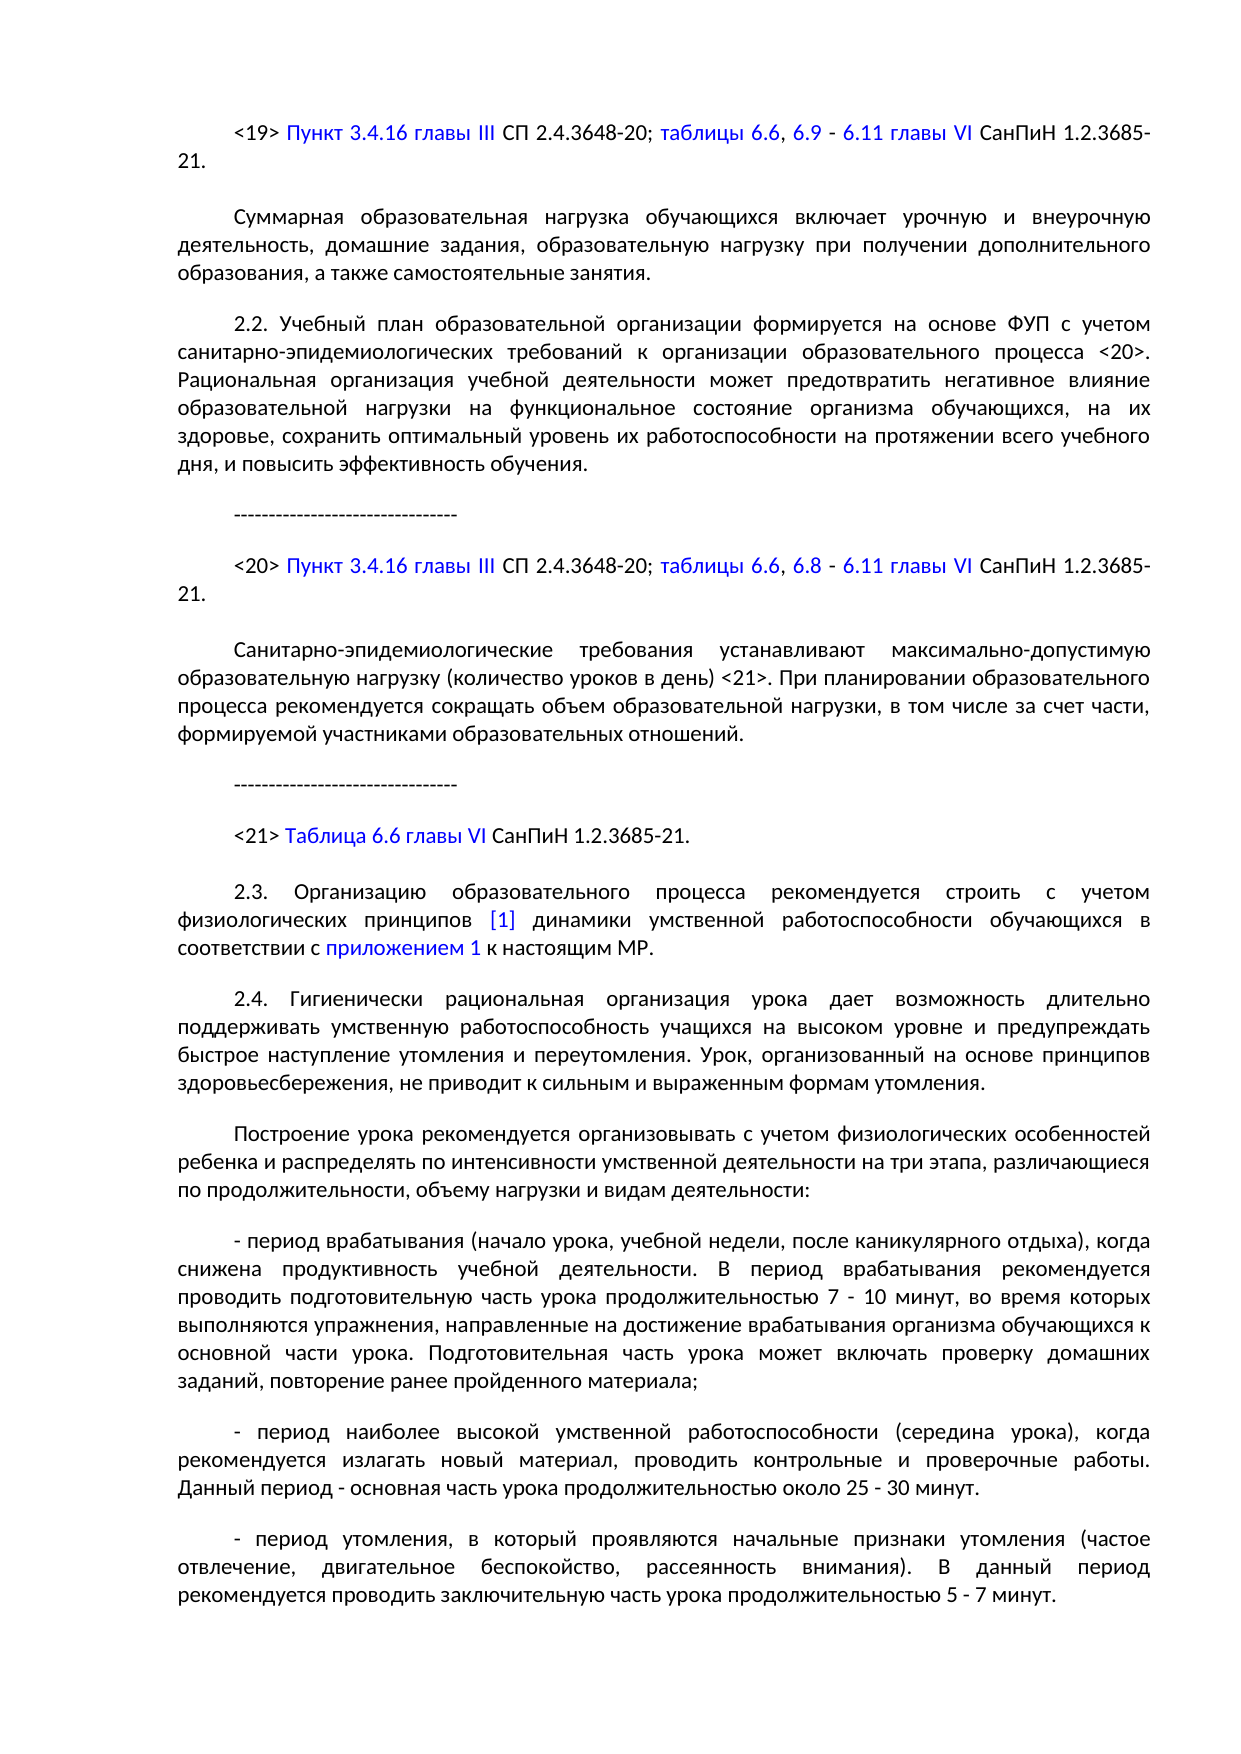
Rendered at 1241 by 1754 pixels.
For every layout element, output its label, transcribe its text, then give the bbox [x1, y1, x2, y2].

text - период наиболее высокой умственной работоспособности (середина урока), когда рекомендуется излагать новый материал, проводить контрольные и проверочные работы. Данный период - основная часть урока продолжительностью около 25 - 30 минут. [177, 1417, 1152, 1501]
text <21> Таблица 6.6 главы VI СанПиН 1.2.3685-21. [177, 821, 1152, 849]
text -------------------------------- [177, 500, 1152, 528]
text - период врабатывания (начало урока, учебной недели, после каникулярного отдыха), когда снижена продуктивность учебной деятельности. В период врабатывания рекомендуется проводить подготовительную часть урока продолжительностью 7 - 10 минут, во время которых выполняются упражнения, направленные на достижение врабатывания организма обучающихся к основной части урока. Подготовительная часть урока может включать проверку домашних заданий, повторение ранее пройденного материала; [177, 1226, 1152, 1394]
text <20> Пункт 3.4.16 главы III СП 2.4.3648-20; таблицы 6.6, 6.8 - 6.11 главы VI СанПиН 1.2.3685-21. [177, 551, 1152, 607]
text 2.2. Учебный план образовательной организации формируется на основе ФУП с учетом санитарно-эпидемиологических требований к организации образовательного процесса <20>. Рациональная организация учебной деятельности может предотвратить негативное влияние образовательной нагрузки на функциональное состояние организма обучающихся, на их здоровье, сохранить оптимальный уровень их работоспособности на протяжении всего учебного дня, и повысить эффективность обучения. [177, 309, 1152, 477]
text Построение урока рекомендуется организовывать с учетом физиологических особенностей ребенка и распределять по интенсивности умственной деятельности на три этапа, различающиеся по продолжительности, объему нагрузки и видам деятельности: [177, 1119, 1152, 1203]
text Суммарная образовательная нагрузка обучающихся включает урочную и внеурочную деятельность, домашние задания, образовательную нагрузку при получении дополнительного образования, а также самостоятельные занятия. [177, 202, 1152, 286]
text Санитарно-эпидемиологические требования устанавливают максимально-допустимую образовательную нагрузку (количество уроков в день) <21>. При планировании образовательного процесса рекомендуется сокращать объем образовательной нагрузки, в том числе за счет части, формируемой участниками образовательных отношений. [177, 635, 1152, 747]
text 2.3. Организацию образовательного процесса рекомендуется строить с учетом физиологических принципов [1] динамики умственной работоспособности обучающихся в соответствии с приложением 1 к настоящим МР. [177, 877, 1152, 961]
text 2.4. Гигиенически рациональная организация урока дает возможность длительно поддерживать умственную работоспособность учащихся на высоком уровне и предупреждать быстрое наступление утомления и переутомления. Урок, организованный на основе принципов здоровьесбережения, не приводит к сильным и выраженным формам утомления. [177, 984, 1152, 1096]
text -------------------------------- [177, 770, 1152, 798]
text - период утомления, в который проявляются начальные признаки утомления (частое отвлечение, двигательное беспокойство, рассеянность внимания). В данный период рекомендуется проводить заключительную часть урока продолжительностью 5 - 7 минут. [177, 1524, 1152, 1608]
text <19> Пункт 3.4.16 главы III СП 2.4.3648-20; таблицы 6.6, 6.9 - 6.11 главы VI СанПиН 1.2.3685-21. [177, 118, 1152, 174]
